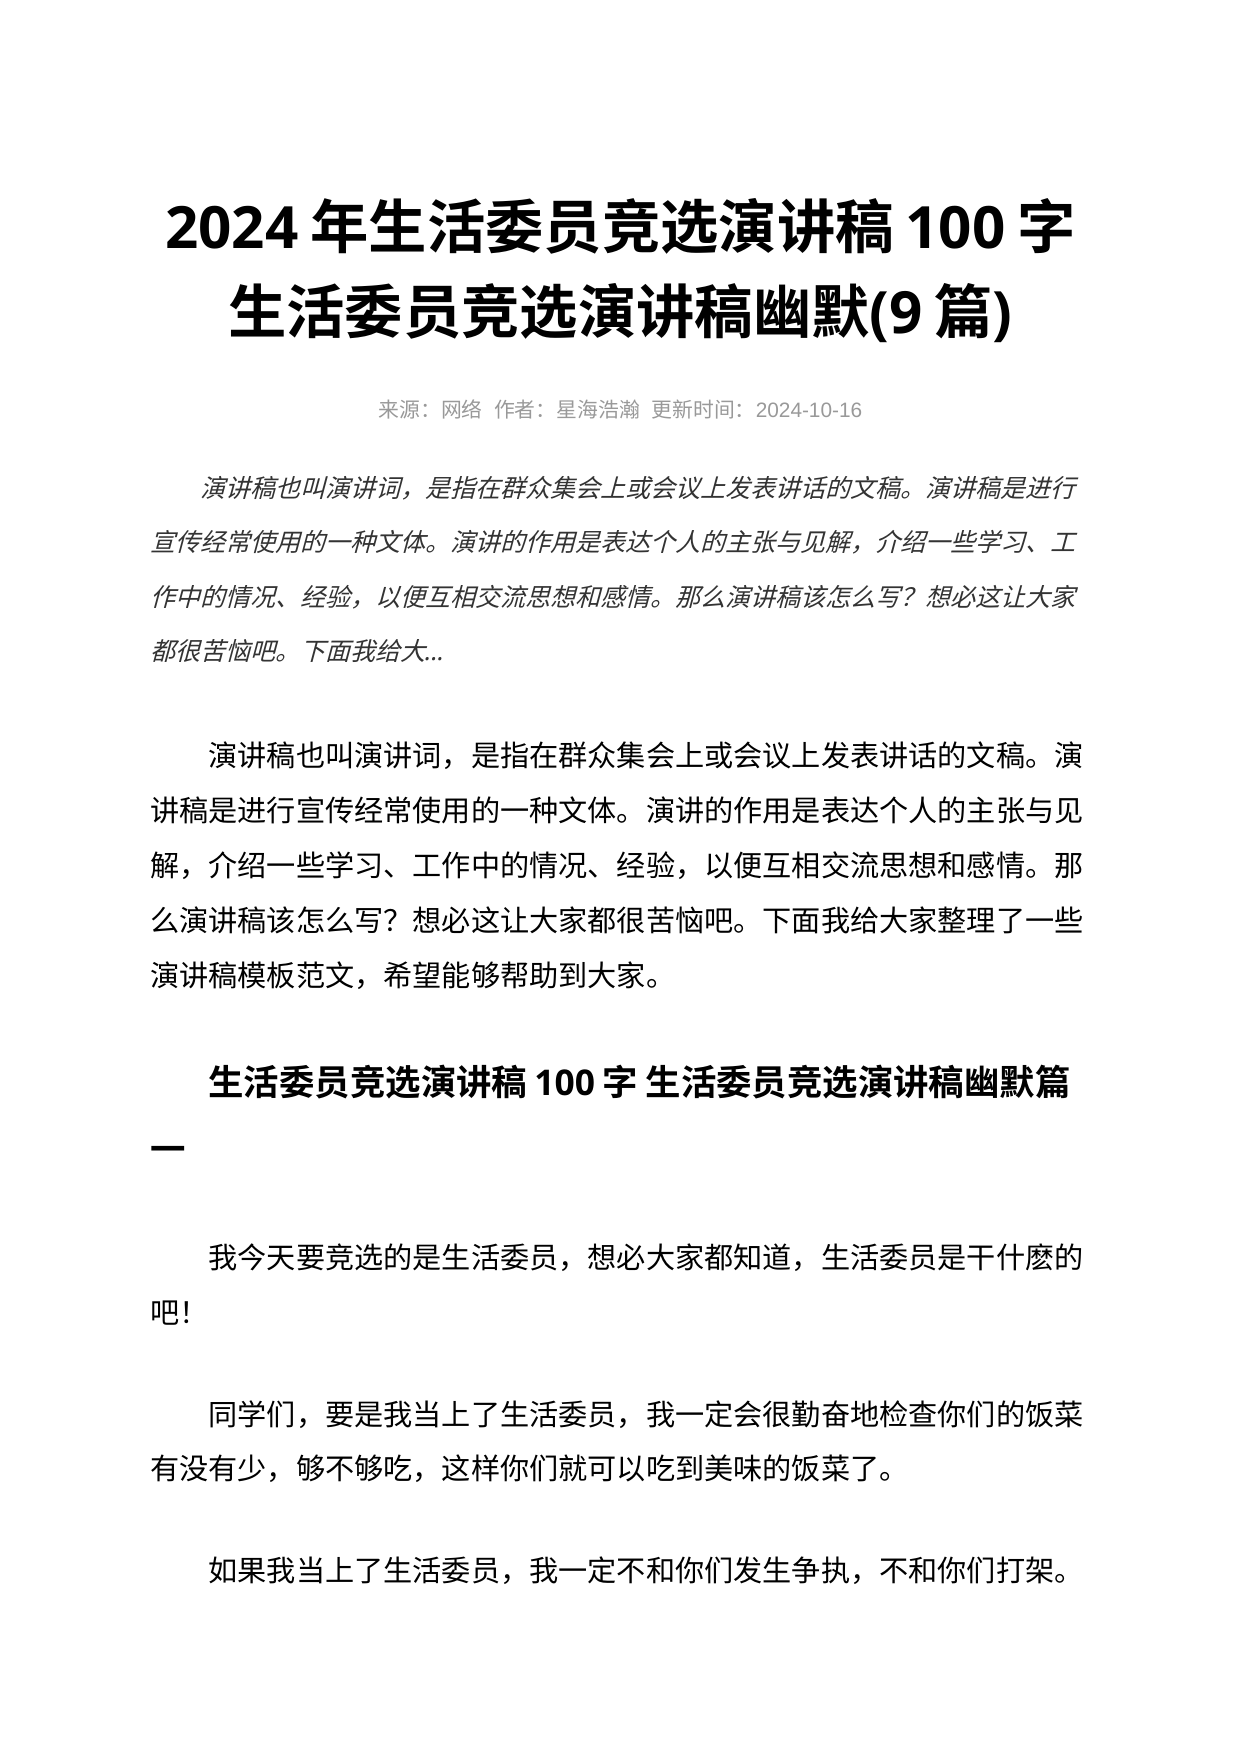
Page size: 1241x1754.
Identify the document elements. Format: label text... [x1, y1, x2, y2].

text 来源：网络 作者：星海浩瀚 更新时间：2024-10-16 [150, 398, 1090, 422]
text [150, 1548, 1090, 1590]
text 生活委员竞选演讲稿100字 生活委员竞选演讲稿幽默篇一 [150, 1054, 1090, 1172]
text 演讲稿也叫演讲词，是指在群众集会上或会议上发表讲话的文稿。演讲稿是进行宣传经常使用的一种文体。演讲的作用是表达个人的主张与见解，介绍一些学习、工作中的情况、经验，以便互相交流思想和感情。那么演讲稿该怎么写？想必这让大家都很苦恼吧。下面我给大... [150, 468, 1090, 668]
text 演讲稿也叫演讲词，是指在群众集会上或会议上发表讲话的文稿。演讲稿是进行宣传经常使用的一种文体。演讲的作用是表达个人的主张与见解，介绍一些学习、工作中的情况、经验，以便互相交流思想和感情。那么演讲稿该怎么写？想必这让大家都很苦恼吧。下面我给大家整理了一些演讲稿模板范文，希望能够帮助到大家。 [150, 733, 1090, 995]
subtitle 2024年生活委员竞选演讲稿100字 生活委员竞选演讲稿幽默(9篇) [150, 181, 1090, 351]
text 我今天要竞选的是生活委员，想必大家都知道，生活委员是干什麽的吧！ [150, 1234, 1090, 1332]
text 同学们，要是我当上了生活委员，我一定会很勤奋地检查你们的饭菜有没有少，够不够吃，这样你们就可以吃到美味的饭菜了。 [150, 1391, 1090, 1488]
